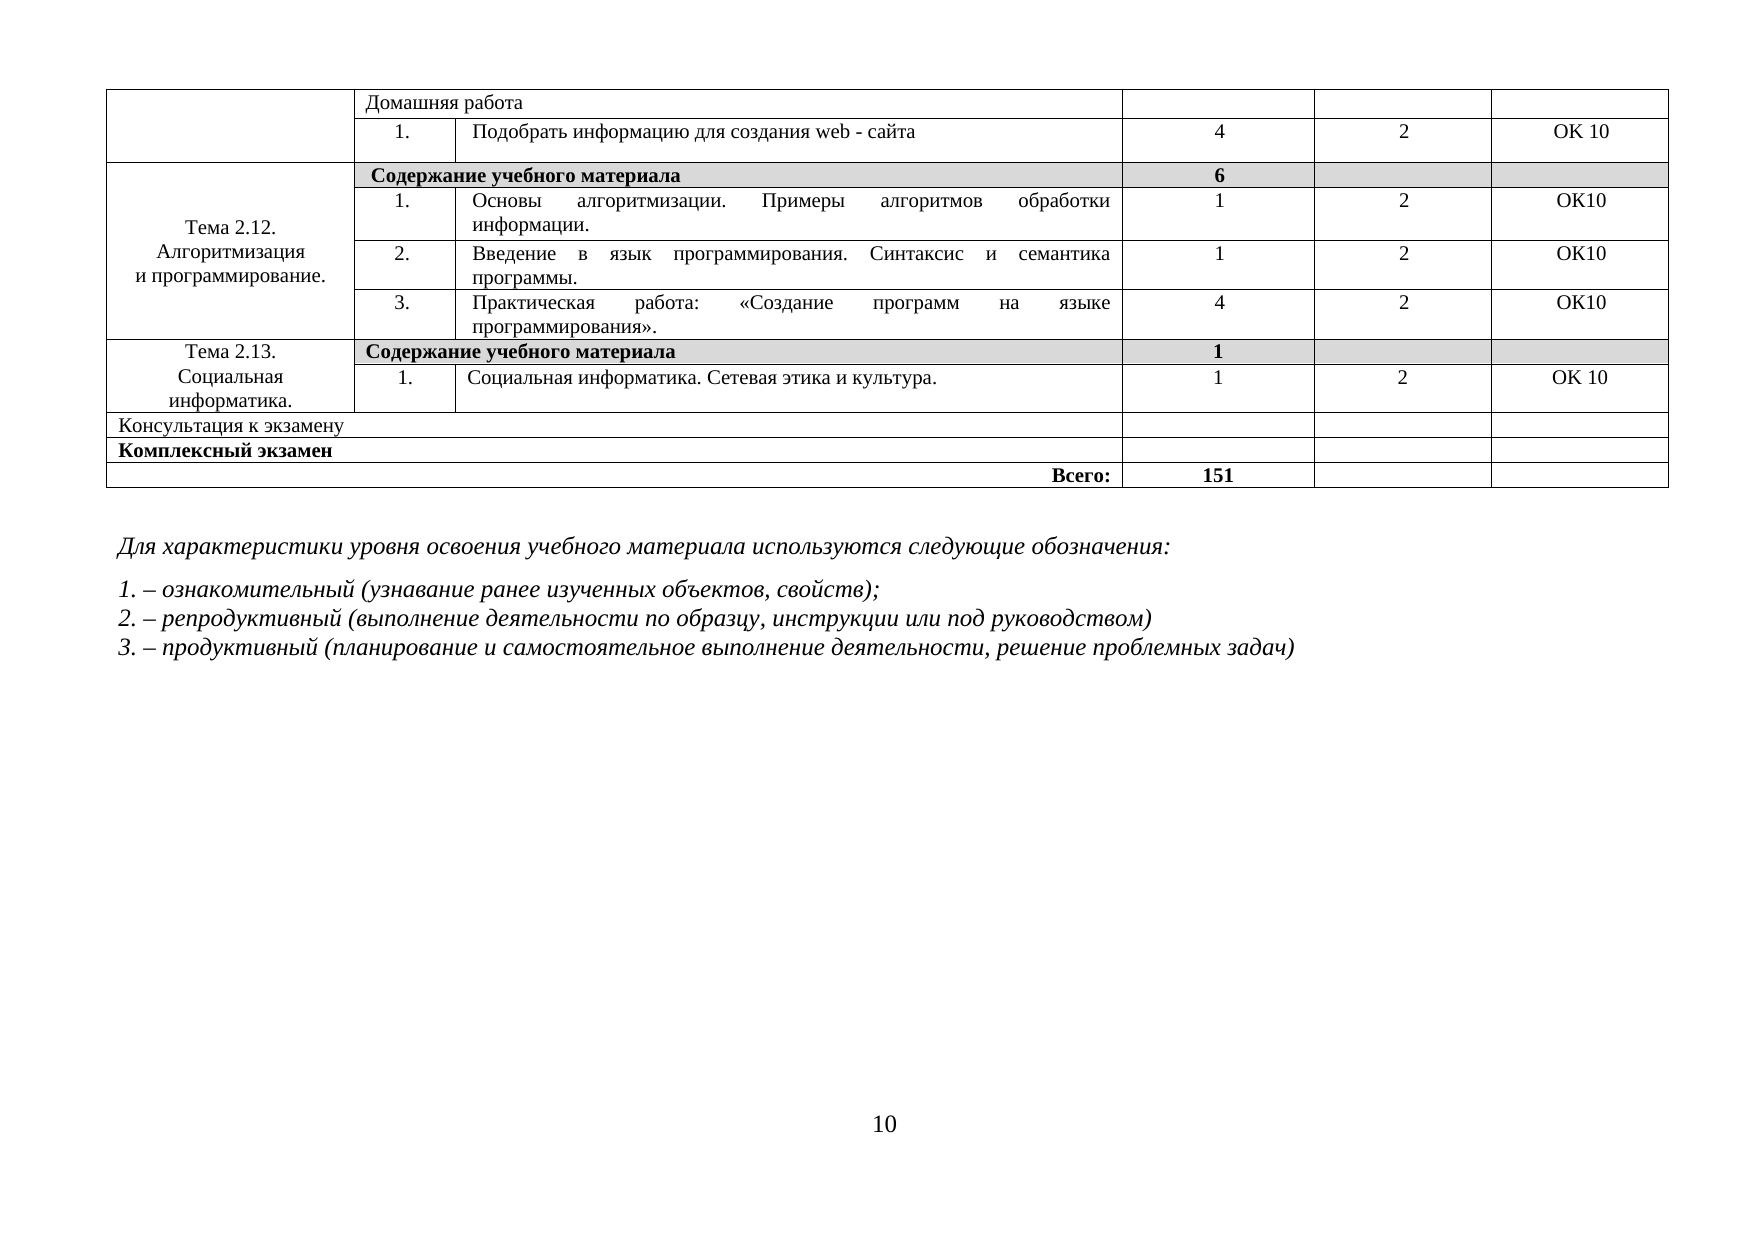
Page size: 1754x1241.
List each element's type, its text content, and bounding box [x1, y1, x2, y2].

table_cell Содержание учебного материала [355, 340, 1122, 363]
table_cell Подобрать информацию для создания web - сайта [456, 119, 1122, 162]
table_cell 2 [1315, 365, 1491, 412]
table_cell 151 [1123, 463, 1314, 487]
table_cell [1492, 438, 1668, 462]
table_cell 1 [1123, 241, 1314, 289]
table_cell 2. [355, 241, 455, 289]
table_cell 1 [1123, 365, 1314, 412]
table_cell Практическая работа: «Создание программ на языке программирования». [456, 290, 1122, 338]
table_cell 1. [355, 119, 455, 162]
table_cell Введение в язык программирования. Синтаксис и семантика программы. [456, 241, 1122, 289]
table_cell Основы алгоритмизации. Примеры алгоритмов обработки информации. [456, 188, 1122, 240]
text 3. – продуктивный (планирование и самостоятельное выполнение деятельности, решение проблемных задач) [118, 632, 1651, 661]
table_cell [1123, 90, 1314, 118]
table_cell [1315, 463, 1491, 487]
table_cell 1. [355, 365, 455, 412]
table_cell [1492, 340, 1668, 363]
table_cell 4 [1123, 290, 1314, 338]
table_cell OK 10 [1492, 119, 1668, 162]
table_cell 1. [355, 188, 455, 240]
table_cell [1492, 413, 1668, 437]
table_cell Тема 2.12. Алгоритмизация и программирование. [107, 163, 354, 338]
table_cell [1123, 438, 1314, 462]
table_cell ОК10 [1492, 290, 1668, 338]
table_cell [1492, 463, 1668, 487]
table_cell 2 [1315, 188, 1491, 240]
table_cell Комплексный экзамен [107, 438, 1122, 462]
table_cell [1315, 413, 1491, 437]
table_cell 4 [1123, 119, 1314, 162]
table_cell [1315, 163, 1491, 187]
table_cell Тема 2.13. Социальная информатика. [107, 340, 354, 412]
table_cell [1315, 438, 1491, 462]
text 1. – ознакомительный (узнавание ранее изученных объектов, свойств); [118, 574, 1651, 603]
table_cell 2 [1315, 241, 1491, 289]
table_cell 3. [355, 290, 455, 338]
table_cell [1492, 90, 1668, 118]
table_cell [1315, 90, 1491, 118]
table_cell Консультация к экзамену [107, 413, 1122, 437]
table_cell OK 10 [1492, 365, 1668, 412]
table_cell 2 [1315, 290, 1491, 338]
text 2. – репродуктивный (выполнение деятельности по образцу, инструкции или под руководством) [118, 603, 1651, 632]
table_cell [1315, 340, 1491, 363]
table_cell [1492, 163, 1668, 187]
table_cell Домашняя работа [355, 90, 1122, 118]
table_cell [1123, 413, 1314, 437]
table_cell 2 [1315, 119, 1491, 162]
table_cell 1 [1123, 188, 1314, 240]
table_cell Социальная информатика. Сетевая этика и культура. [456, 365, 1122, 412]
table_cell ОК10 [1492, 241, 1668, 289]
text Для характеристики уровня освоения учебного материала используются следующие обозначения: [118, 531, 1651, 560]
table_cell ОК10 [1492, 188, 1668, 240]
table_cell Содержание учебного материала [355, 163, 1122, 187]
table_cell 1 [1123, 340, 1314, 363]
table_cell Всего: [107, 463, 1122, 487]
table_cell 6 [1123, 163, 1314, 187]
